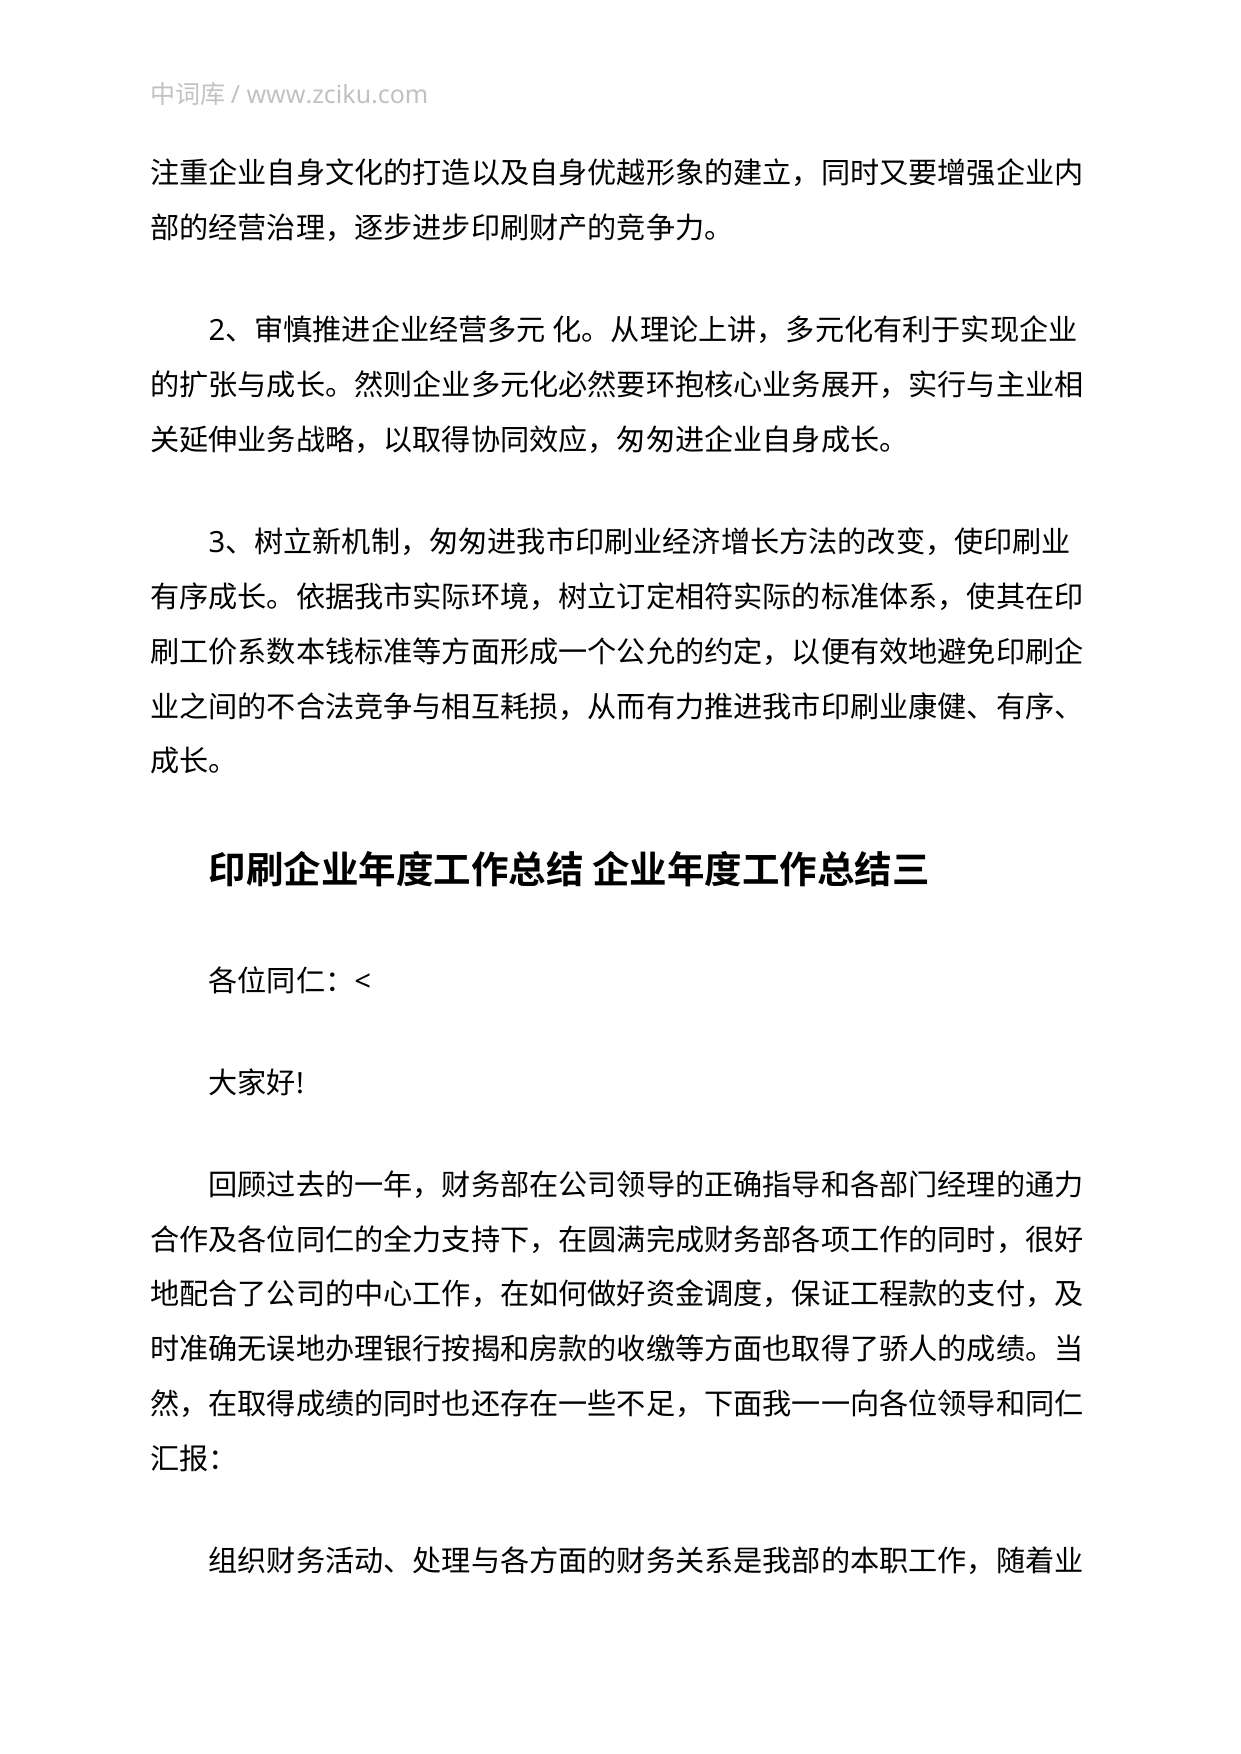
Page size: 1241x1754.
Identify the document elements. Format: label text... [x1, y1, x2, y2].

text 印刷企业年度工作总结 企业年度工作总结三 [150, 840, 1090, 894]
text 2、审慎推进企业经营多元 化。从理论上讲，多元化有利于实现企业的扩张与成长。然则企业多元化必然要环抱核心业务展开，实行与主业相关延伸业务战略，以取得协同效应，匆匆进企业自身成长。 [150, 307, 1090, 459]
text 大家好! [150, 1059, 1090, 1102]
text 3、树立新机制，匆匆进我市印刷业经济增长方法的改变，使印刷业有序成长。依据我市实际环境，树立订定相符实际的标准体系，使其在印刷工价系数本钱标准等方面形成一个公允的约定，以便有效地避免印刷企业之间的不合法竞争与相互耗损，从而有力推进我市印刷业康健、有序、成长。 [150, 518, 1090, 780]
text 回顾过去的一年，财务部在公司领导的正确指导和各部门经理的通力合作及各位同仁的全力支持下，在圆满完成财务部各项工作的同时，很好地配合了公司的中心工作，在如何做好资金调度，保证工程款的支付，及时准确无误地办理银行按揭和房款的收缴等方面也取得了骄人的成绩。当然，在取得成绩的同时也还存在一些不足，下面我一一向各位领导和同仁汇报： [150, 1161, 1090, 1478]
text 各位同仁：< [150, 957, 1090, 999]
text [150, 1537, 1090, 1580]
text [150, 150, 1090, 247]
